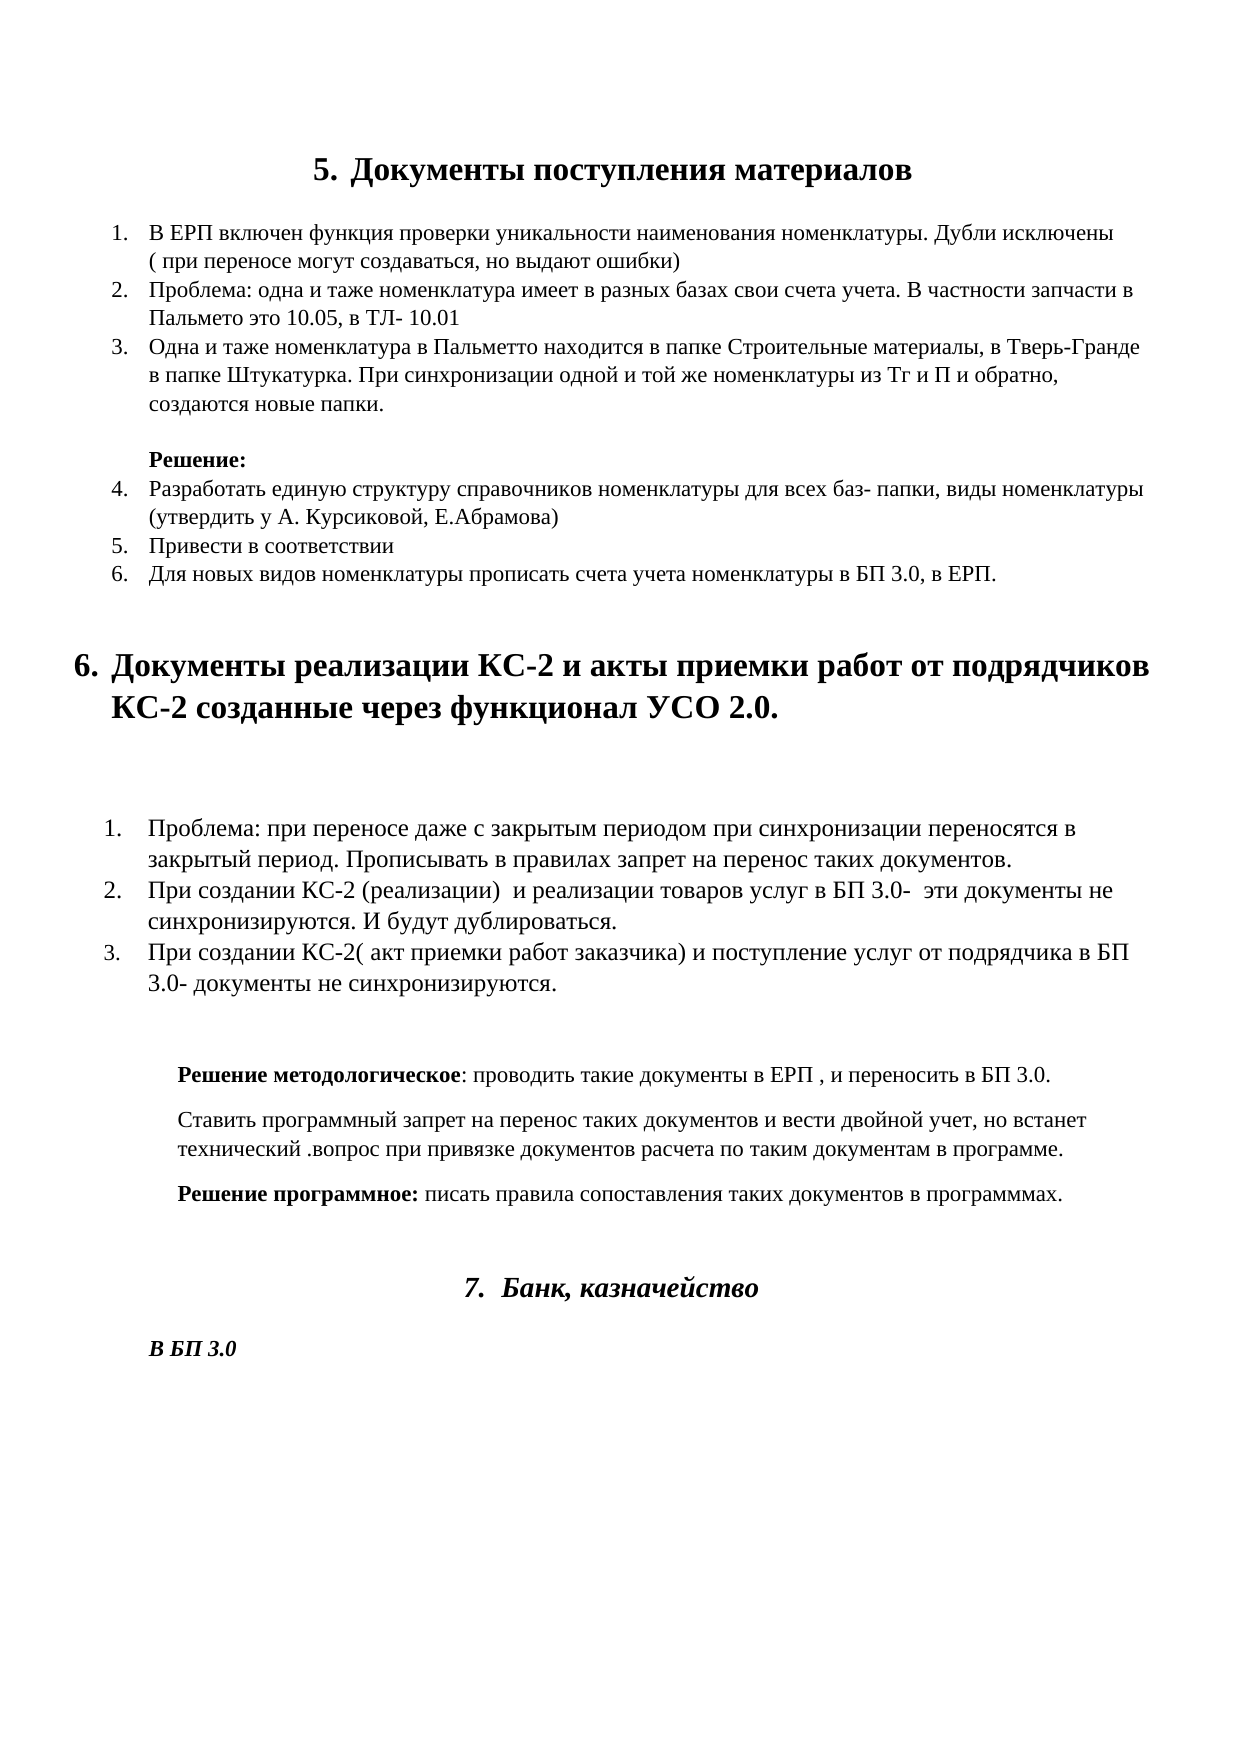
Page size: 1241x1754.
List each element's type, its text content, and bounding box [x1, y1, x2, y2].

text Ставить программный запрет на перенос таких документов и вести двойной учет, но встанет технический .вопрос при привязке документов расчета по таким документам в программе. [177, 1106, 1152, 1161]
list Для новых видов номенклатуры прописать счета учета номенклатуры в БП 3.0, в ЕРП. [111, 560, 1152, 587]
list Решение: [149, 446, 1152, 473]
list Документы реализации КС-2 и акты приемки работ от подрядчиков КС-2 созданные через функционал УСО 2.0. [74, 646, 1152, 725]
list Разработать единую структуру справочников номенклатуры для всех баз- папки, виды номенклатуры (утвердить у А. Курсиковой, Е.Абрамова) [111, 475, 1152, 530]
list При создании КС-2( акт приемки работ заказчика) и поступление услуг от подрядчика в БП 3.0- документы не синхронизируются. [103, 937, 1152, 997]
list При создании КС-2 (реализации) и реализации товаров услуг в БП 3.0- эти документы не синхронизируются. И будут дублироваться. [103, 875, 1152, 935]
text Решение методологическое: проводить такие документы в ЕРП , и переносить в БП 3.0. [177, 1061, 1152, 1088]
list Одна и таже номенклатура в Пальметто находится в папке Строительные материалы, в Тверь-Гранде в папке Штукатурка. При синхронизации одной и той же номенклатуры из Тг и П и обратно, создаются новые папки. [111, 333, 1152, 416]
list Привести в соответствии [111, 532, 1152, 558]
list В БП 3.0 [149, 1335, 1152, 1361]
list Банк, казначейство [74, 1270, 1152, 1304]
list Документы поступления материалов [74, 149, 1152, 187]
text Решение программное: писать правила сопоставления таких документов в программмах. [177, 1180, 1152, 1206]
list В ЕРП включен функция проверки уникальности наименования номенклатуры. Дубли исключены ( при переносе могут создаваться, но выдают ошибки) [111, 219, 1152, 274]
list Проблема: одна и таже номенклатура имеет в разных базах свои счета учета. В частности запчасти в Пальмето это 10.05, в ТЛ- 10.01 [111, 276, 1152, 331]
list Проблема: при переносе даже с закрытым периодом при синхронизации переносятся в закрытый период. Прописывать в правилах запрет на перенос таких документов. [103, 813, 1152, 873]
